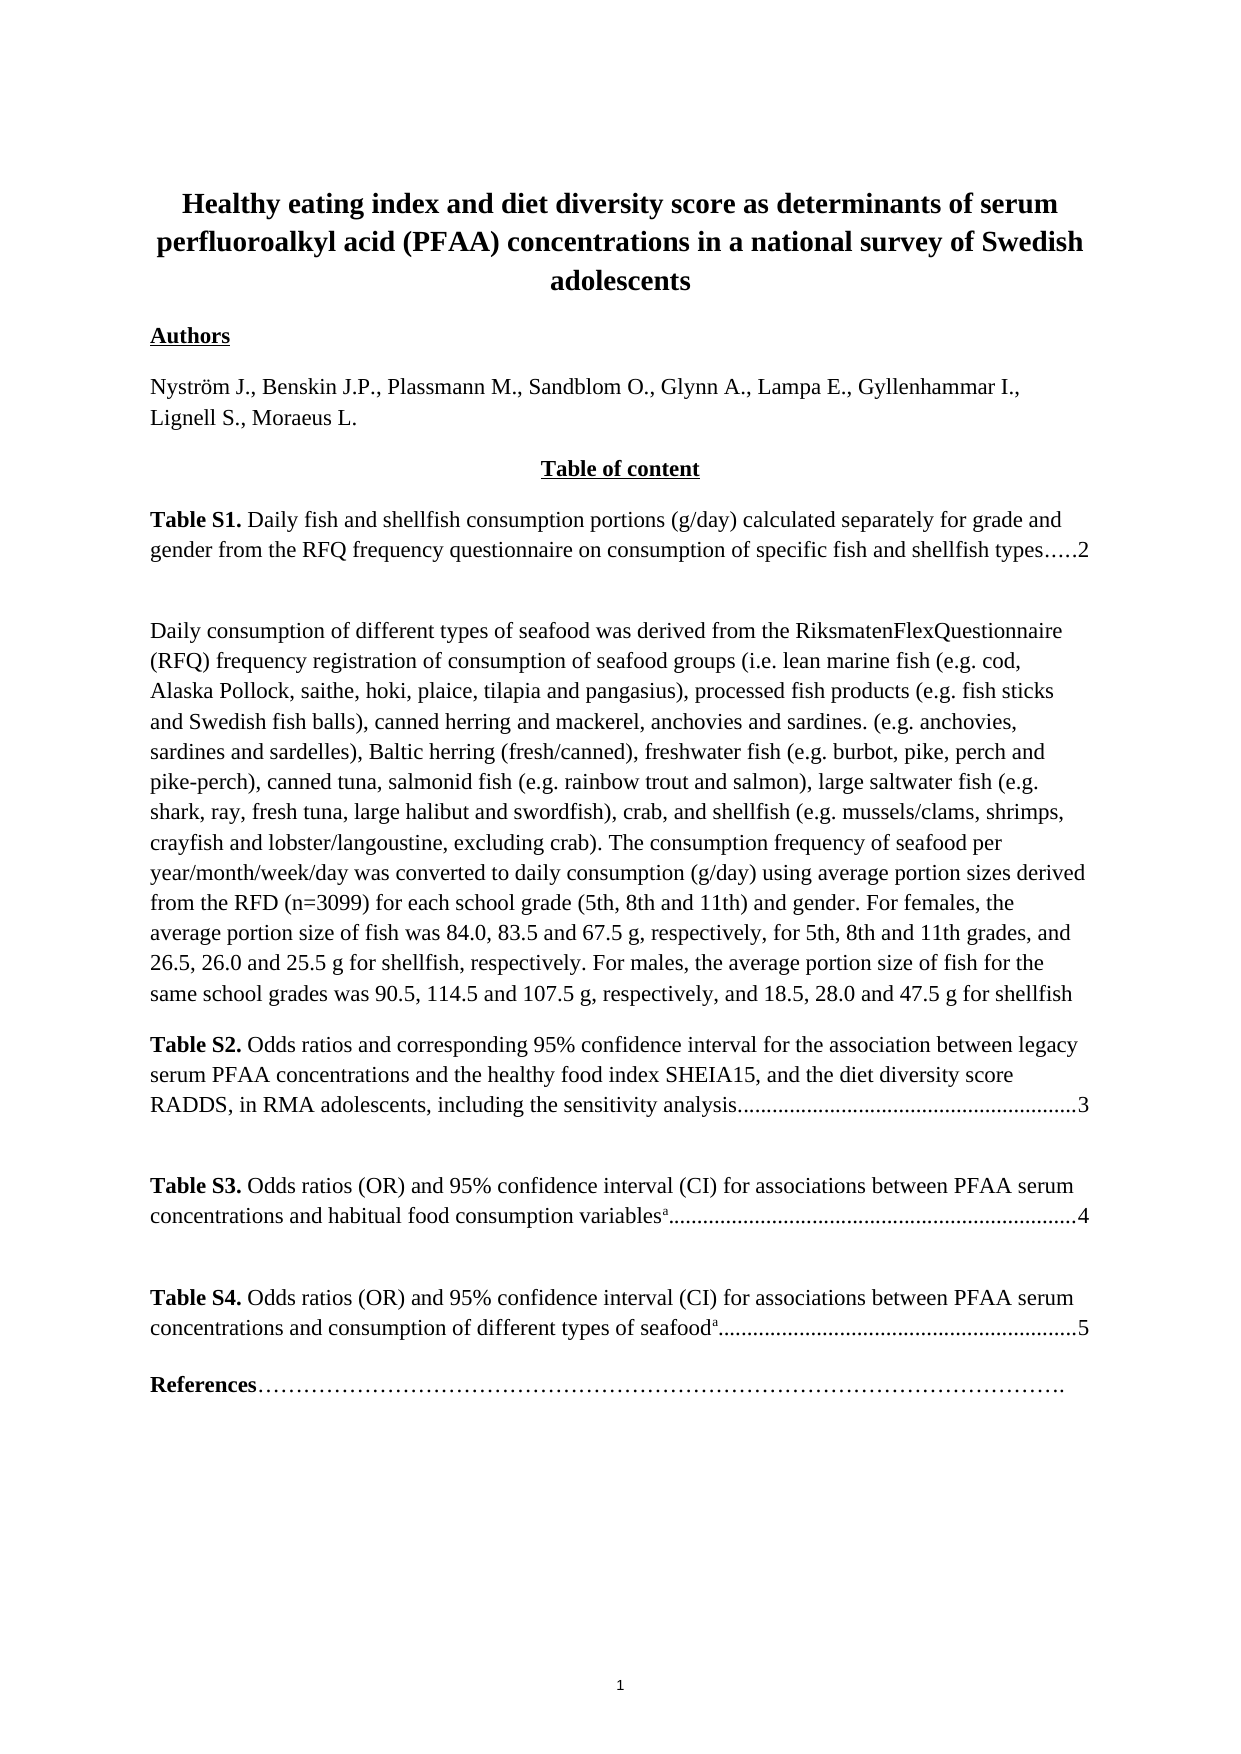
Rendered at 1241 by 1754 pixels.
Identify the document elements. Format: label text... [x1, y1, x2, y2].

text Authors [150, 322, 1090, 349]
text Table S1. Daily fish and shellfish consumption portions (g/day) calculated separately for grade and gender from the RFQ frequency questionnaire on consumption of specific fish and shellfish types 2 [150, 506, 1090, 562]
text Table S4. Odds ratios (OR) and 95% confidence interval (CI) for associations between PFAA serum concentrations and consumption of different types of seafooda. 5 [150, 1284, 1090, 1340]
text References……………………………………………………………………………………………. [150, 1371, 1090, 1397]
text Nyström J., Benskin J.P., Plassmann M., Sandblom O., Glynn A., Lampa E., Gyllenhammar I., Lignell S., Moraeus L. [150, 373, 1090, 430]
text Table S2. Odds ratios and corresponding 95% confidence interval for the association between legacy serum PFAA concentrations and the healthy food index SHEIA15, and the diet diversity score RADDS, in RMA adolescents, including the sensitivity analysis. 3 [150, 1031, 1090, 1117]
text Daily consumption of different types of seafood was derived from the RiksmatenFlexQuestionnaire (RFQ) frequency registration of consumption of seafood groups (i.e. lean marine fish (e.g. cod, Alaska Pollock, saithe, hoki, plaice, tilapia and pangasius), processed fish products (e.g. fish sticks and Swedish fish balls), canned herring and mackerel, anchovies and sardines. (e.g. anchovies, sardines and sardelles), Baltic herring (fresh/canned), freshwater fish (e.g. burbot, pike, perch and pike-perch), canned tuna, salmonid fish (e.g. rainbow trout and salmon), large saltwater fish (e.g. shark, ray, fresh tuna, large halibut and swordfish), crab, and shellfish (e.g. mussels/clams, shrimps, crayfish and lobster/langoustine, excluding crab). The consumption frequency of seafood per year/month/week/day was converted to daily consumption (g/day) using average portion sizes derived from the RFD (n=3099) for each school grade (5th, 8th and 11th) and gender. For females, the average portion size of fish was 84.0, 83.5 and 67.5 g, respectively, for 5th, 8th and 11th grades, and 26.5, 26.0 and 25.5 g for shellfish, respectively. For males, the average portion size of fish for the same school grades was 90.5, 114.5 and 107.5 g, respectively, and 18.5, 28.0 and 47.5 g for shellfish [150, 617, 1090, 1006]
text Table of content [150, 455, 1090, 481]
text Healthy eating index and diet diversity score as determinants of serum perfluoroalkyl acid (PFAA) concentrations in a national survey of Swedish adolescents [150, 186, 1090, 297]
text Table S3. Odds ratios (OR) and 95% confidence interval (CI) for associations between PFAA serum concentrations and habitual food consumption variablesa. 4 [150, 1172, 1090, 1229]
